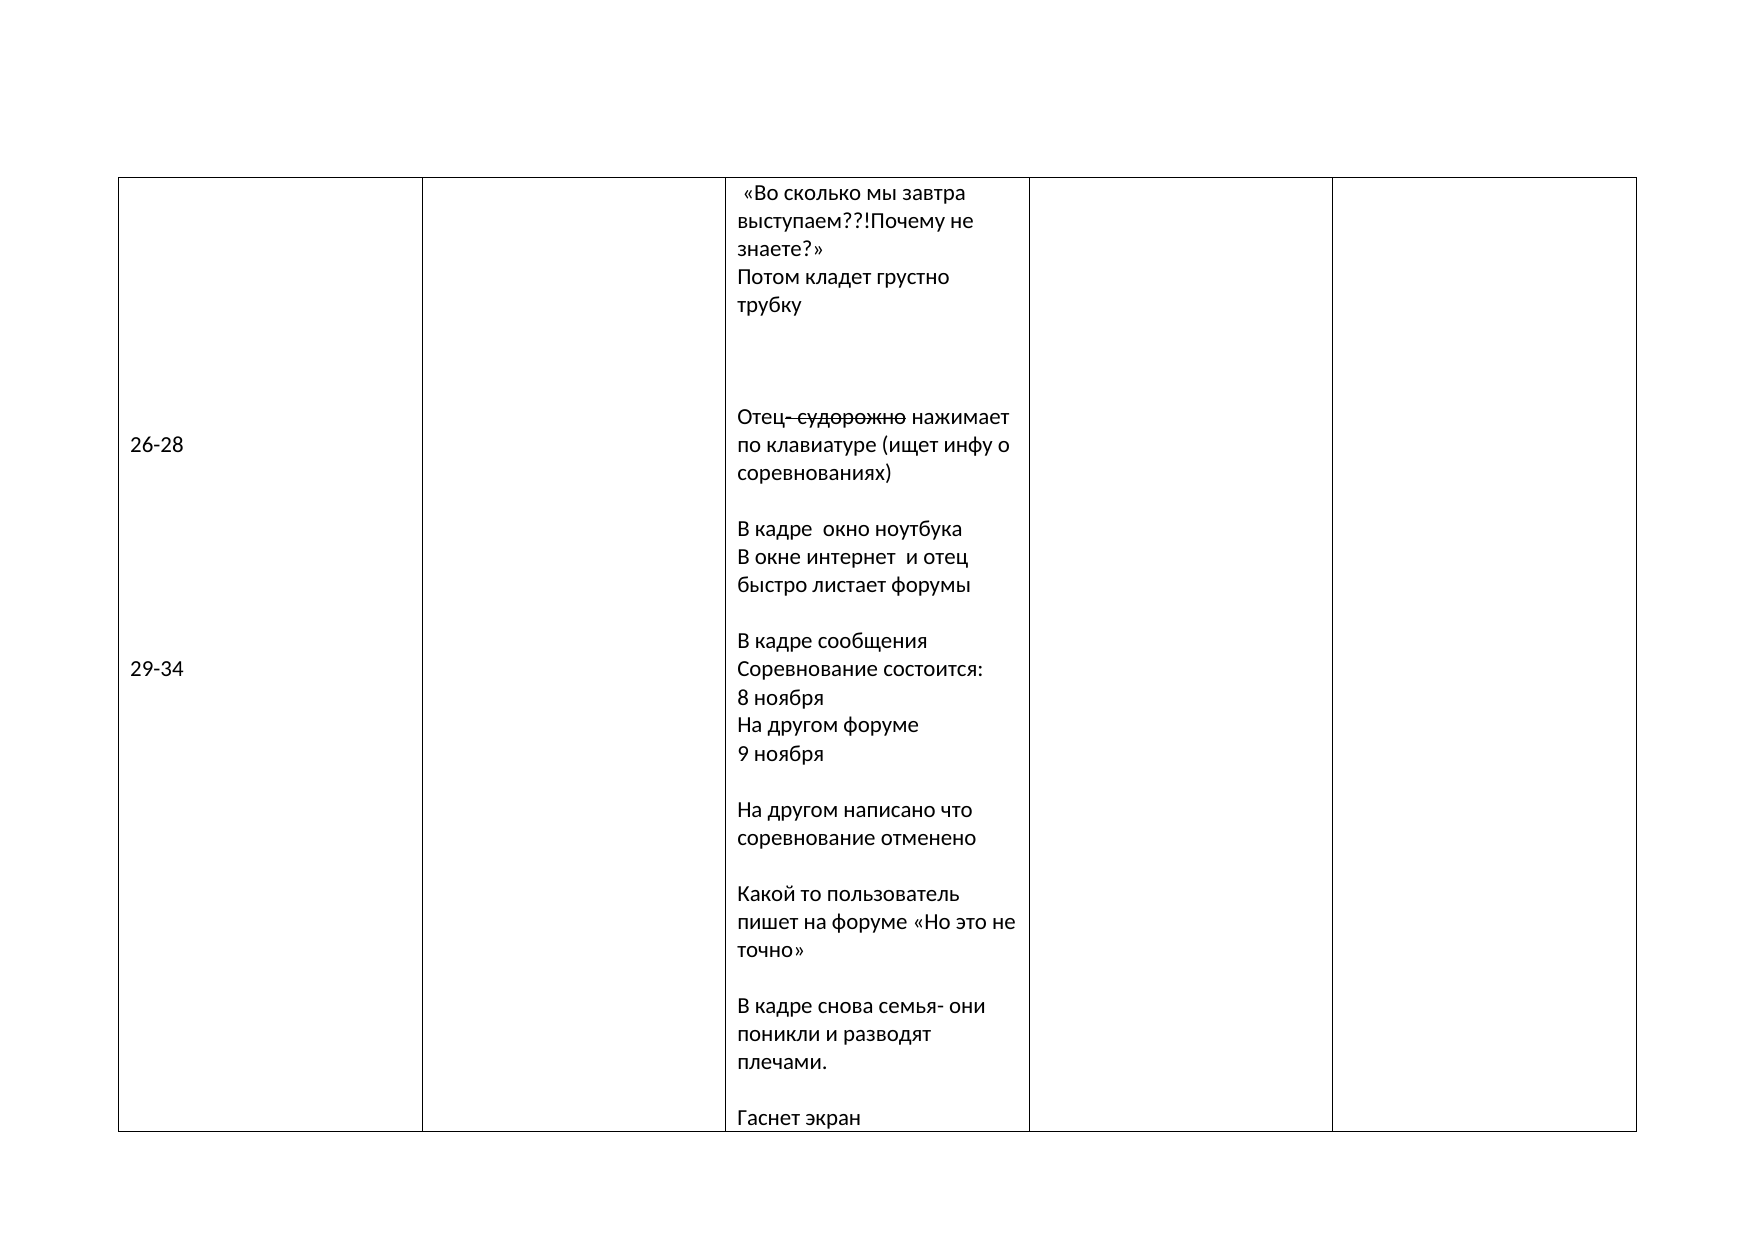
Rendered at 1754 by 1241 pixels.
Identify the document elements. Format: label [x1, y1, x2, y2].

table_cell [1030, 178, 1332, 1131]
table_cell [1333, 178, 1636, 1131]
table_cell [423, 178, 725, 1131]
table_cell [726, 178, 1029, 1131]
table_cell [119, 178, 422, 1131]
